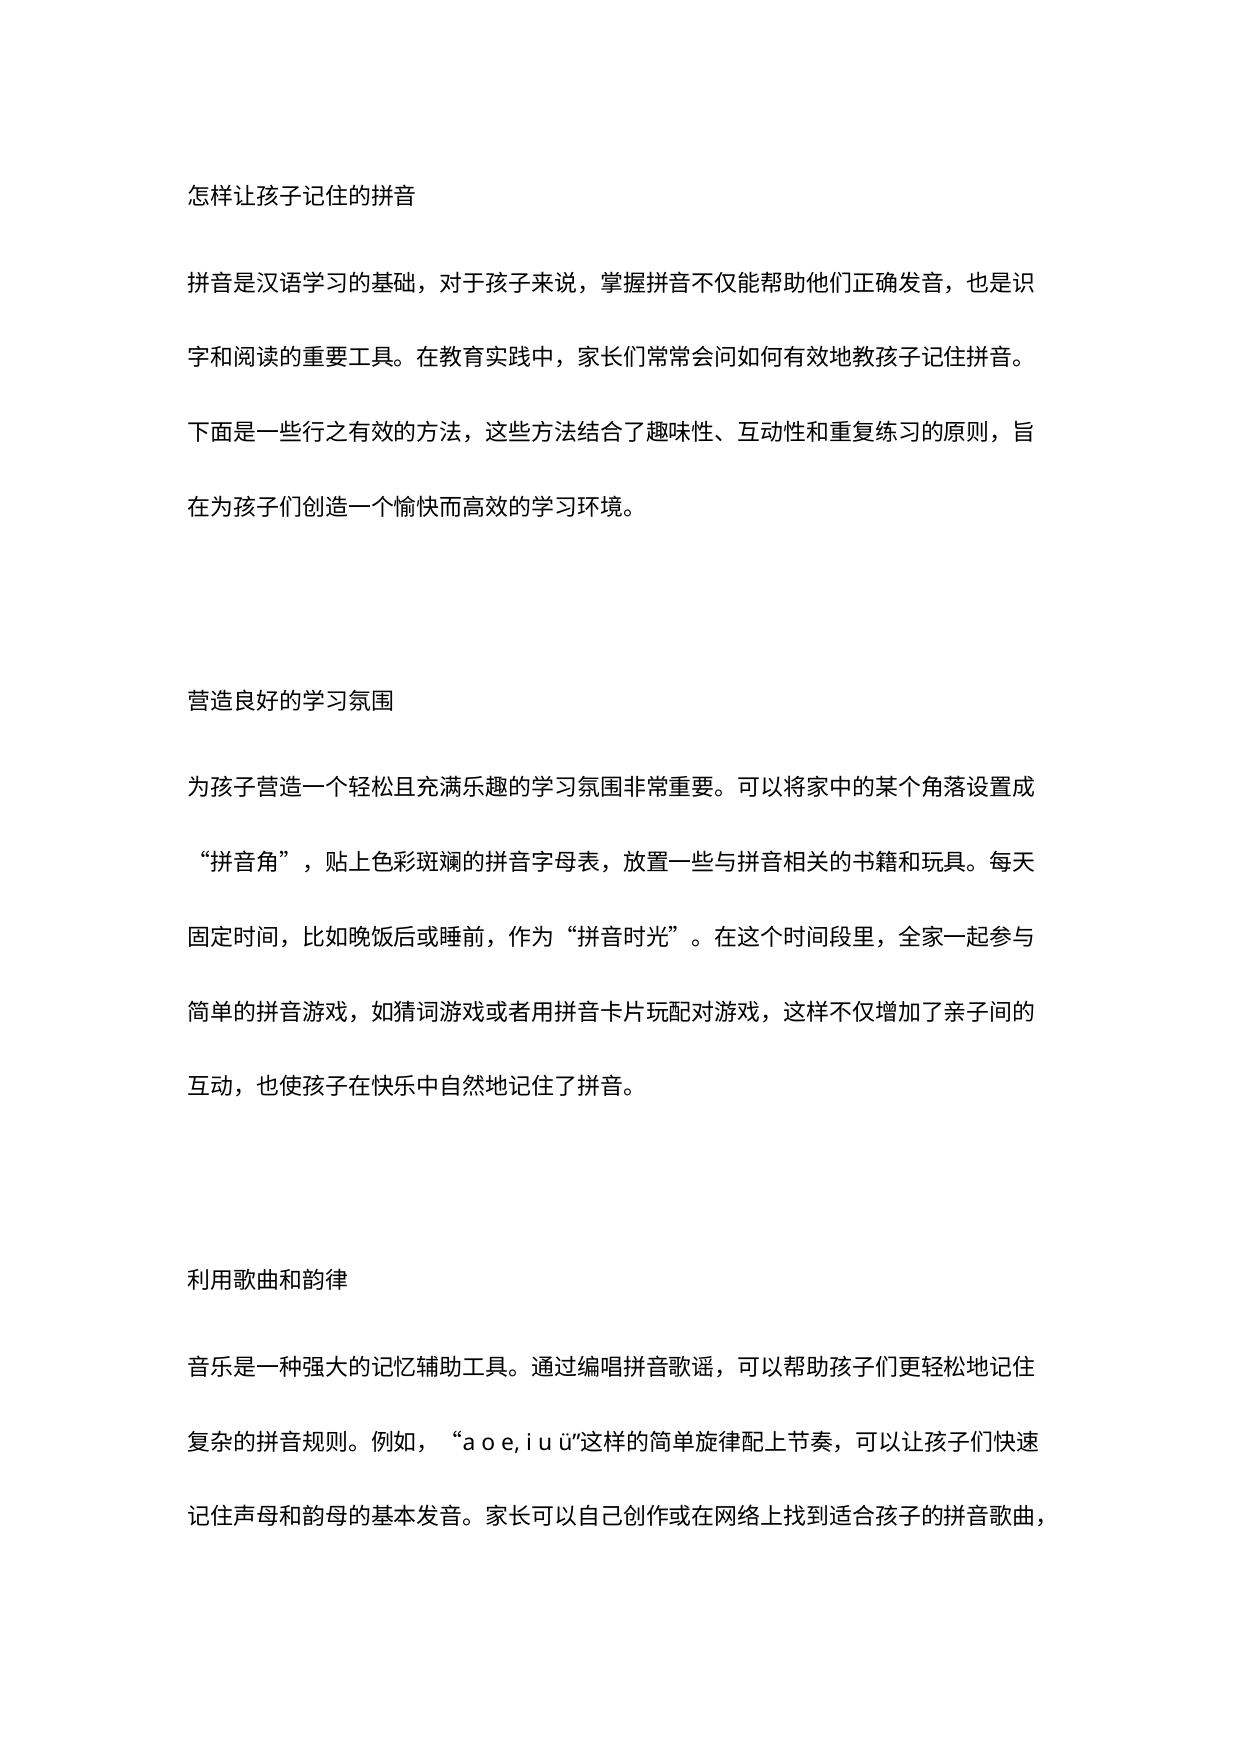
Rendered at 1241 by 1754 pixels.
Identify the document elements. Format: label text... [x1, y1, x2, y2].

text 怎样让孩子记住的拼音 [187, 162, 1053, 227]
text 为孩子营造一个轻松且充满乐趣的学习氛围非常重要。可以将家中的某个角落设置成“拼音角”，贴上色彩斑斓的拼音字母表，放置一些与拼音相关的书籍和玩具。每天固定时间，比如晚饭后或睡前，作为“拼音时光”。在这个时间段里，全家一起参与简单的拼音游戏，如猜词游戏或者用拼音卡片玩配对游戏，这样不仅增加了亲子间的互动，也使孩子在快乐中自然地记住了拼音。 [187, 753, 1053, 1117]
text 营造良好的学习氛围 [187, 667, 1053, 732]
text 利用歌曲和韵律 [187, 1246, 1053, 1311]
text 拼音是汉语学习的基础，对于孩子来说，掌握拼音不仅能帮助他们正确发音，也是识字和阅读的重要工具。在教育实践中，家长们常常会问如何有效地教孩子记住拼音。下面是一些行之有效的方法，这些方法结合了趣味性、互动性和重复练习的原则，旨在为孩子们创造一个愉快而高效的学习环境。 [187, 248, 1053, 538]
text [187, 1333, 1053, 1547]
